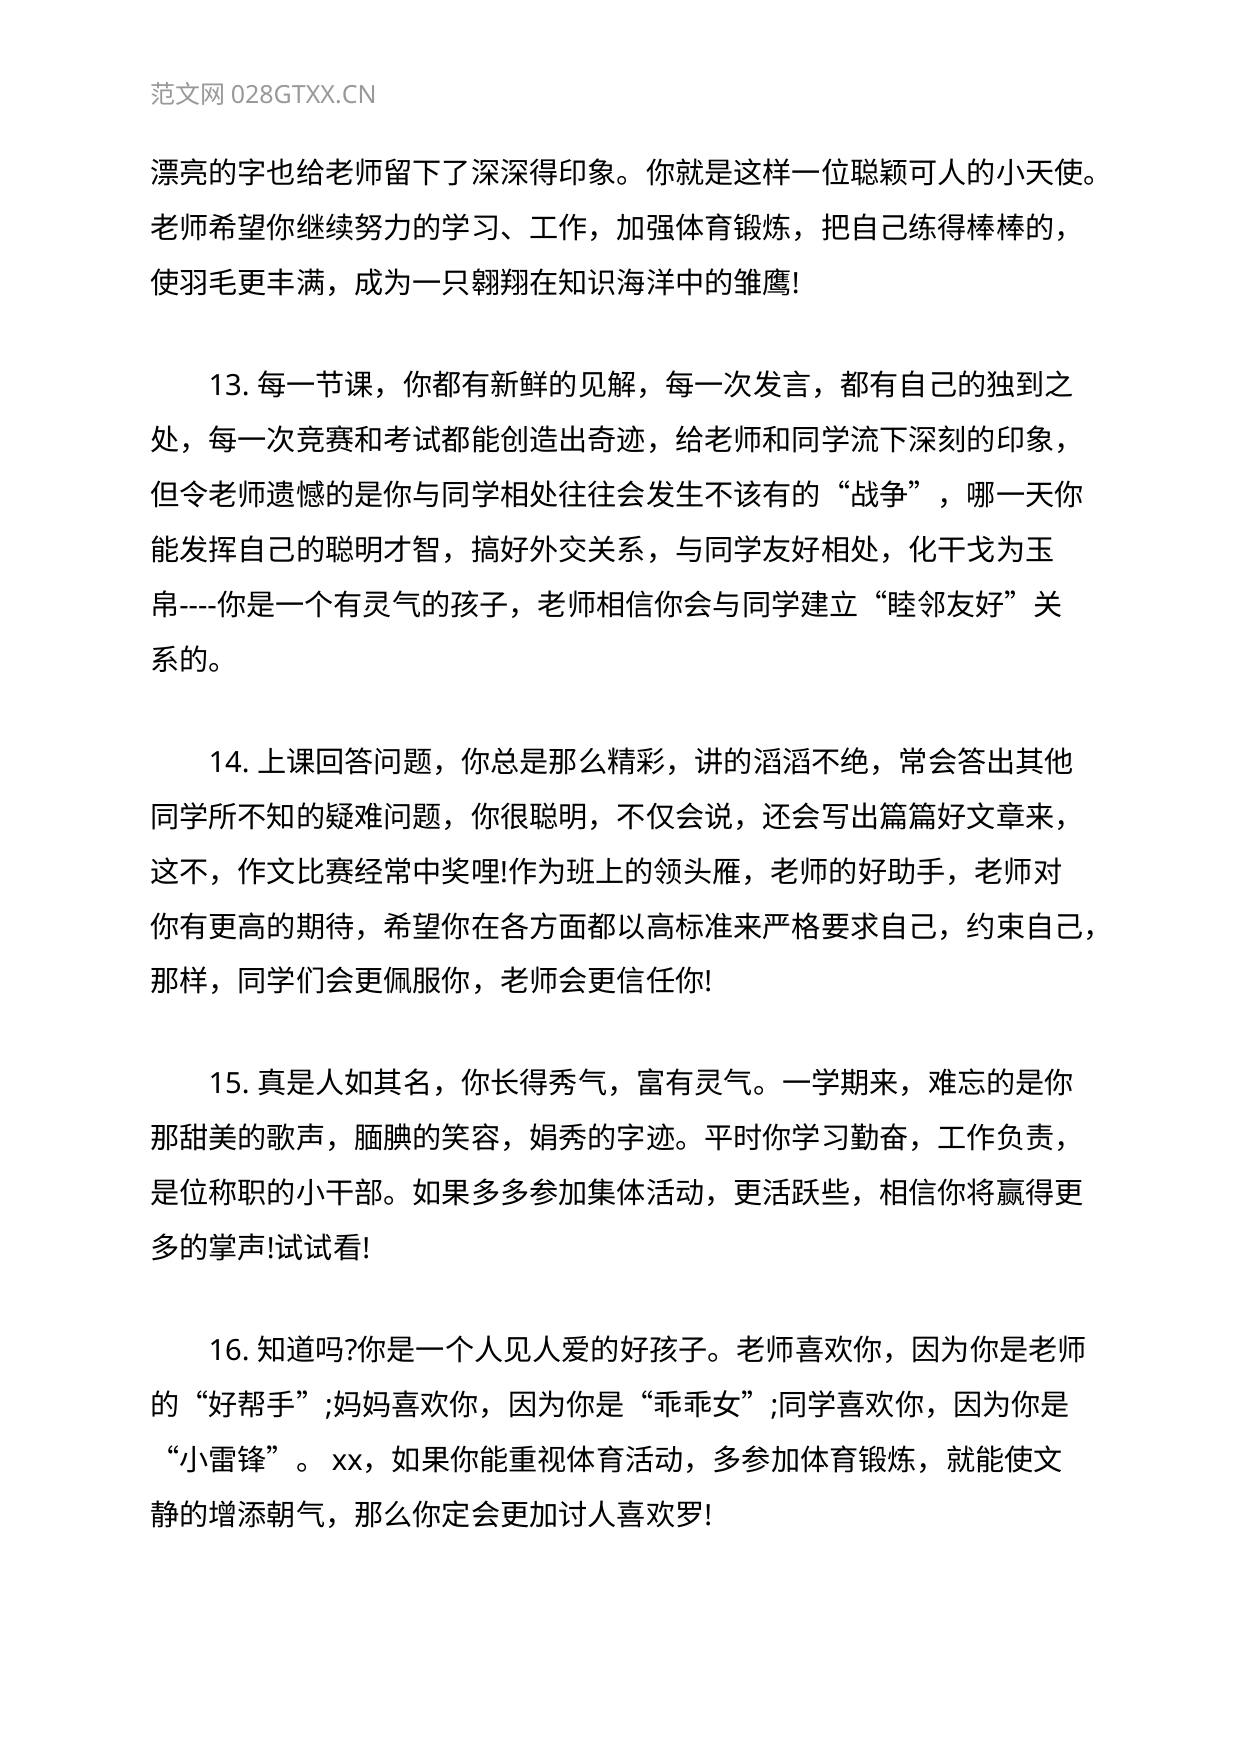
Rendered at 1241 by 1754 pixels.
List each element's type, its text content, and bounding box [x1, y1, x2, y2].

text 15. 真是人如其名，你长得秀气，富有灵气。一学期来，难忘的是你那甜美的歌声，腼腆的笑容，娟秀的字迹。平时你学习勤奋，工作负责，是位称职的小干部。如果多多参加集体活动，更活跃些，相信你将赢得更多的掌声!试试看! [150, 1060, 1090, 1267]
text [150, 150, 1090, 302]
text 13. 每一节课，你都有新鲜的见解，每一次发言，都有自己的独到之处，每一次竞赛和考试都能创造出奇迹，给老师和同学流下深刻的印象，但令老师遗憾的是你与同学相处往往会发生不该有的“战争”，哪一天你能发挥自己的聪明才智，搞好外交关系，与同学友好相处，化干戈为玉帛----你是一个有灵气的孩子，老师相信你会与同学建立“睦邻友好”关系的。 [150, 362, 1090, 679]
text 16. 知道吗?你是一个人见人爱的好孩子。老师喜欢你，因为你是老师的“好帮手”;妈妈喜欢你，因为你是“乖乖女”;同学喜欢你，因为你是“小雷锋”。 xx，如果你能重视体育活动，多参加体育锻炼，就能使文静的增添朝气，那么你定会更加讨人喜欢罗! [150, 1327, 1090, 1534]
text 14. 上课回答问题，你总是那么精彩，讲的滔滔不绝，常会答出其他同学所不知的疑难问题，你很聪明，不仅会说，还会写出篇篇好文章来，这不，作文比赛经常中奖哩!作为班上的领头雁，老师的好助手，老师对你有更高的期待，希望你在各方面都以高标准来严格要求自己，约束自己，那样，同学们会更佩服你，老师会更信任你! [150, 738, 1090, 1000]
